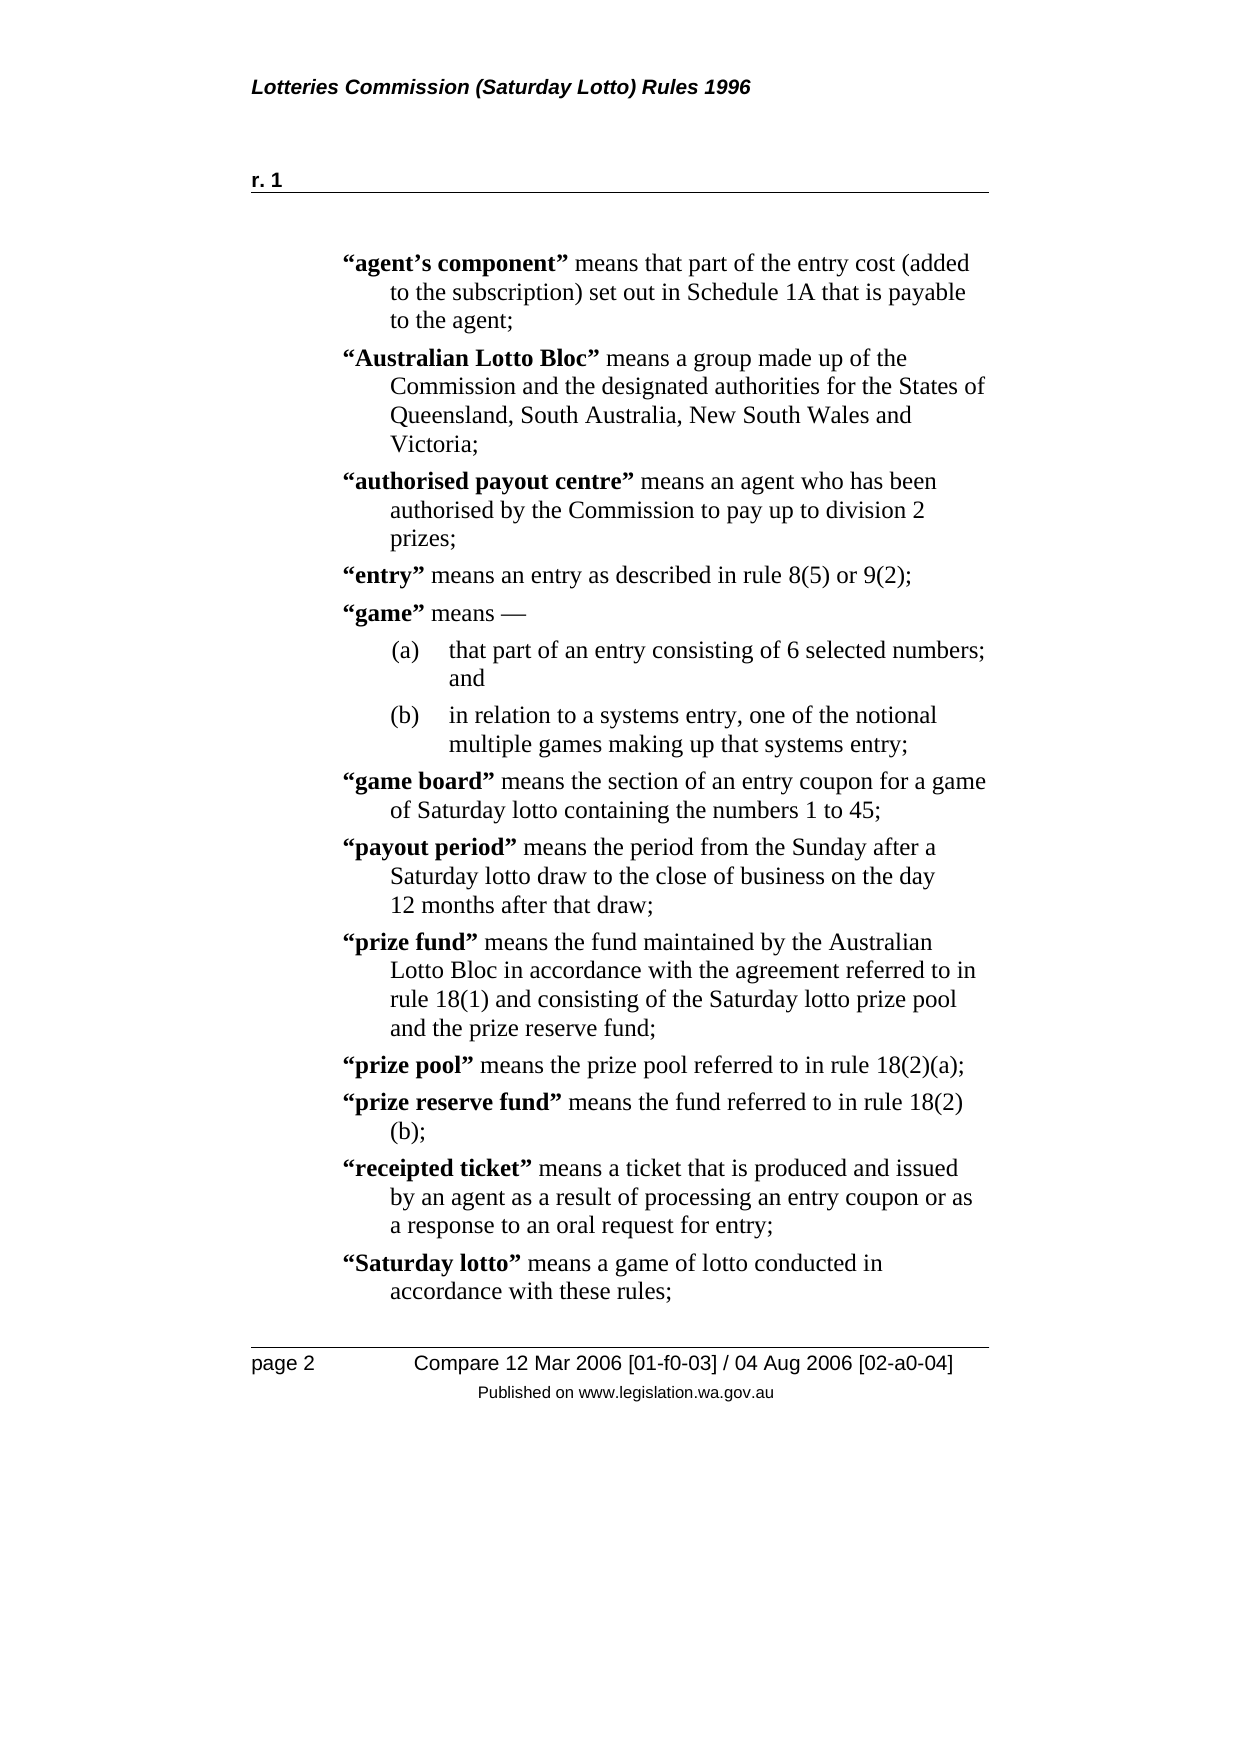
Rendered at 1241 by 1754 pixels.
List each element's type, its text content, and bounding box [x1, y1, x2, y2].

text “game board” means the section of an entry coupon for a game of Saturday lotto containing the numbers 1 to 45; [251, 766, 989, 824]
text (a) that part of an entry consisting of 6 selected numbers; and [251, 635, 989, 692]
text “game” means — [251, 598, 989, 626]
text “prize reserve fund” means the fund referred to in rule 18(2)(b); [251, 1087, 989, 1145]
text “entry” means an entry as described in rule 8(5) or 9(2); [251, 561, 989, 589]
text “receipted ticket” means a ticket that is produced and issued by an agent as a result of processing an entry coupon or as a response to an oral request for entry; [251, 1153, 989, 1239]
text “Saturday lotto” means a game of lotto conducted in accordance with these rules; [251, 1248, 989, 1305]
text “authorised payout centre” means an agent who has been authorised by the Commission to pay up to division 2 prizes; [251, 466, 989, 552]
text “payout period” means the period from the Sunday after a Saturday lotto draw to the close of business on the day 12 months after that draw; [251, 832, 989, 918]
text “prize fund” means the fund maintained by the Australian Lotto Bloc in accordance with the agreement referred to in rule 18(1) and consisting of the Saturday lotto prize pool and the prize reserve fund; [251, 927, 989, 1042]
text “prize pool” means the prize pool referred to in rule 18(2)(a); [251, 1050, 989, 1079]
text “agent’s component” means that part of the entry cost (added to the subscription) set out in Schedule 1A that is payable to the agent; [251, 248, 989, 334]
text “Australian Lotto Bloc” means a group made up of the Commission and the designated authorities for the States of Queensland, South Australia, New South Wales and Victoria; [251, 343, 989, 458]
text (b) in relation to a systems entry, one of the notional multiple games making up that systems entry; [251, 701, 989, 758]
